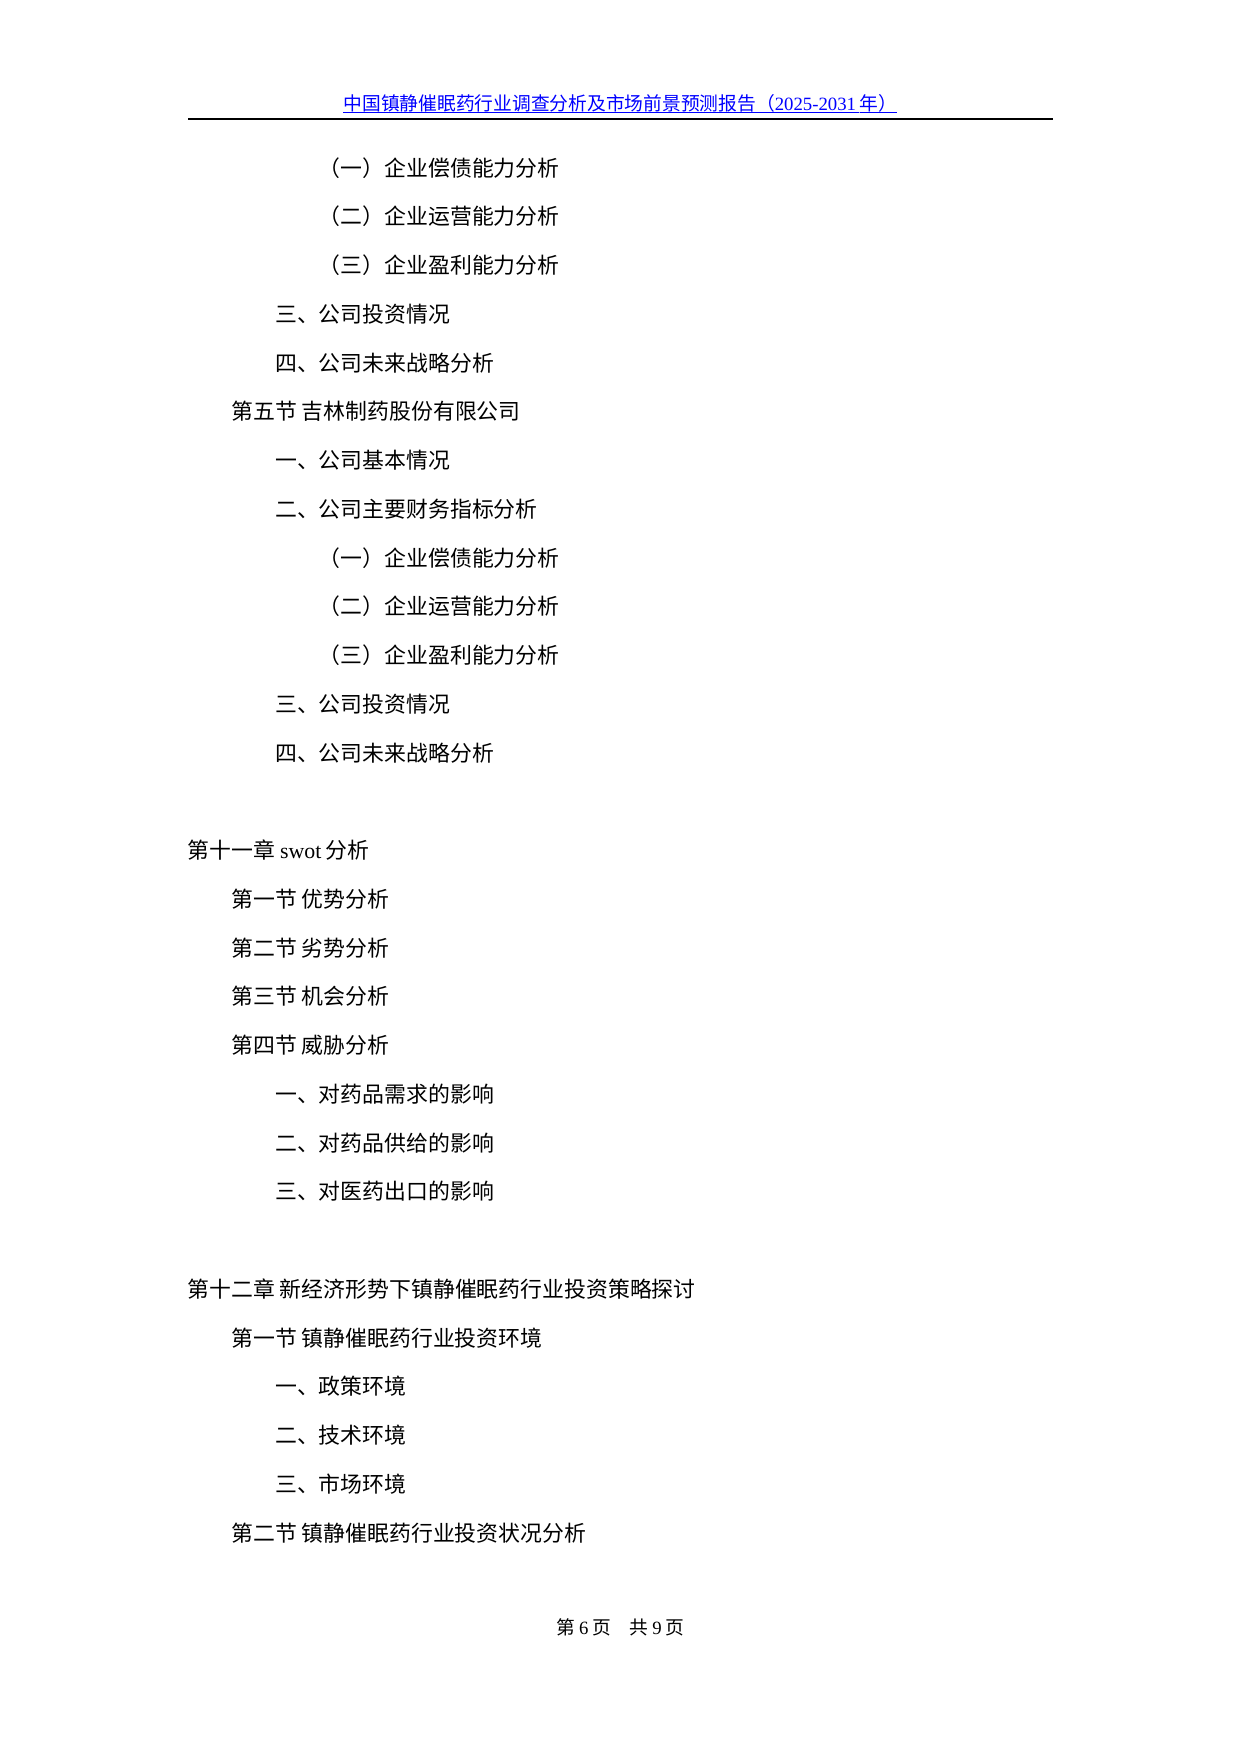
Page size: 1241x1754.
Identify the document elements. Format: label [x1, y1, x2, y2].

text [187, 150, 1053, 1548]
